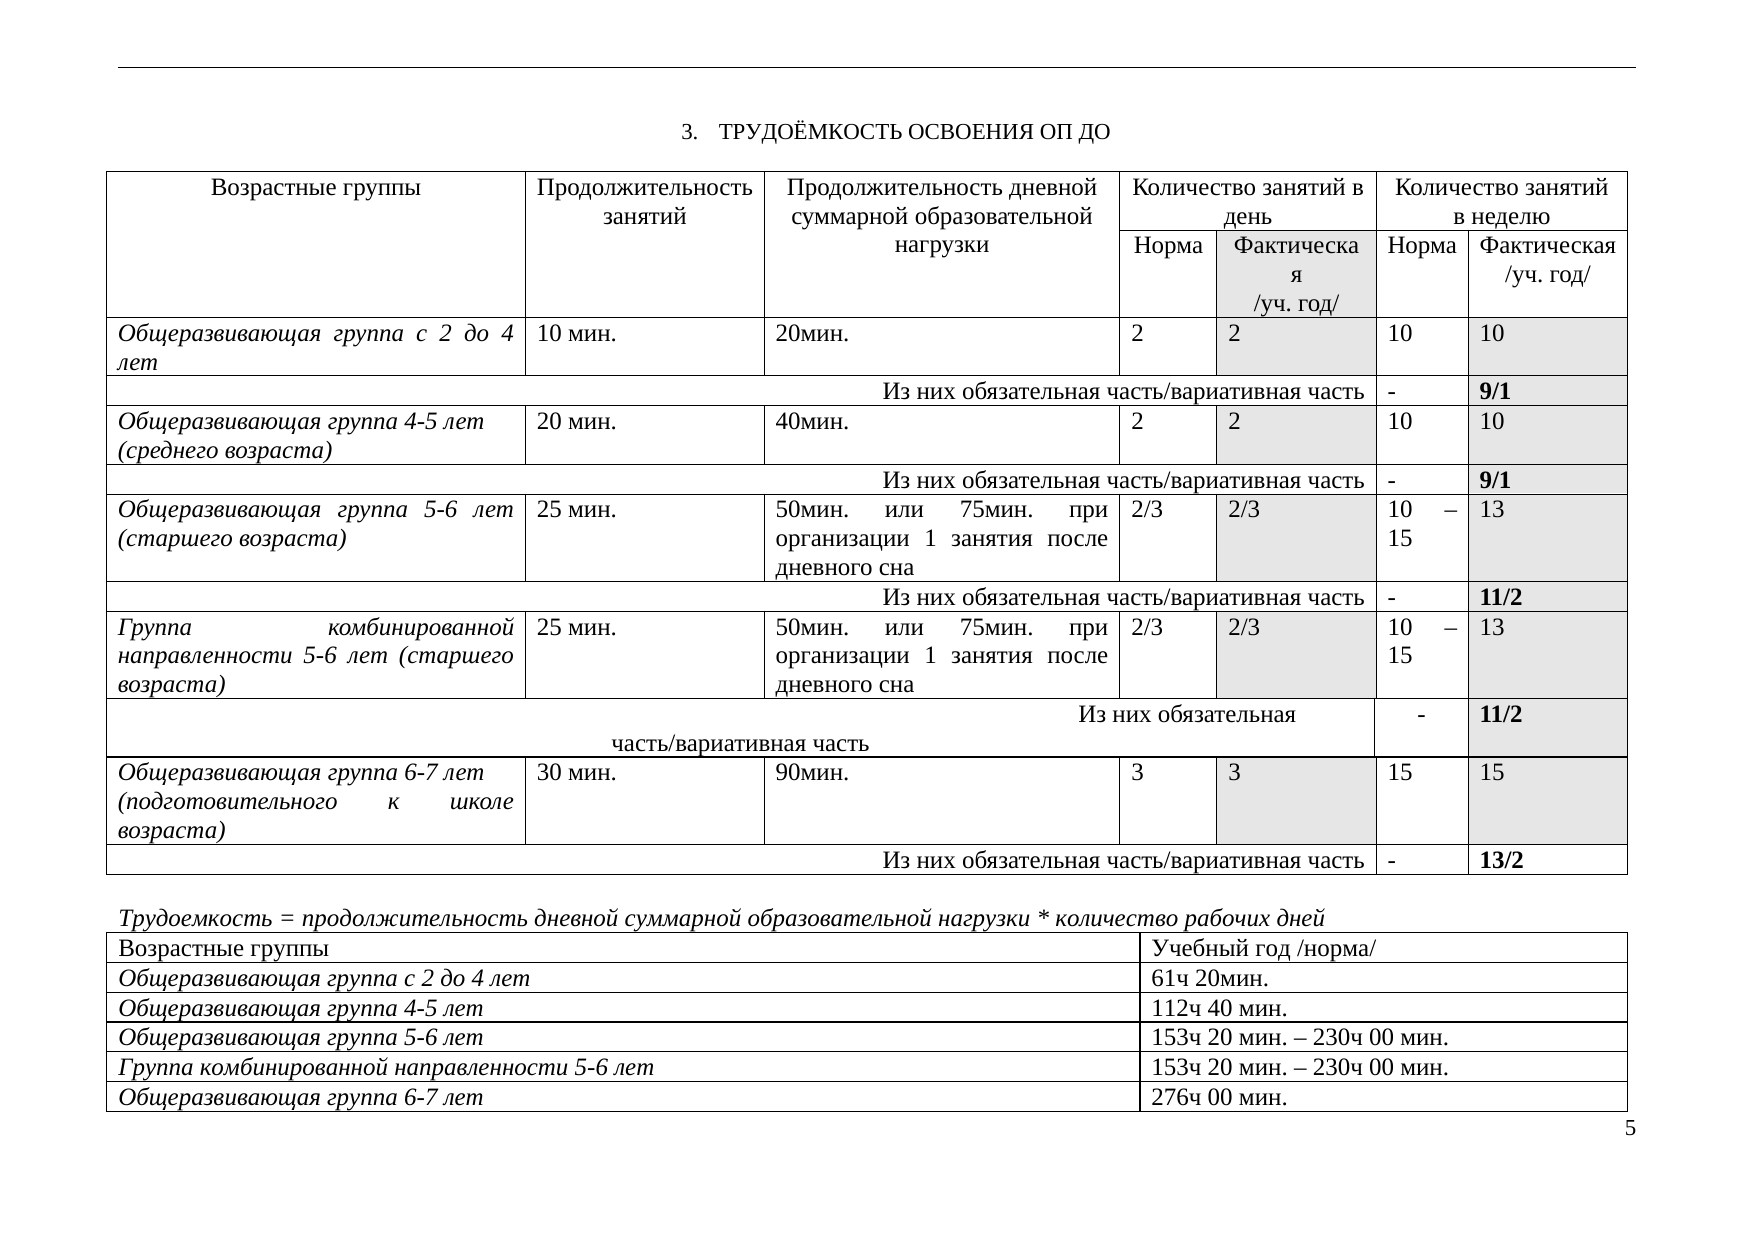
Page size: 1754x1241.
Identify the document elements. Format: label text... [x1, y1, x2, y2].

table_cell Из них обязательная часть/вариативная часть [107, 582, 1376, 611]
table_cell 50мин. или 75мин. при организации 1 занятия после дневного сна [765, 495, 1119, 581]
table_cell 50мин. или 75мин. при организации 1 занятия после дневного сна [765, 612, 1119, 698]
table_cell - [1377, 845, 1468, 873]
table_cell Группа комбинированной направленности 5-6 лет (старшего возраста) [107, 612, 525, 698]
table_cell 10 [1377, 318, 1468, 375]
table_cell Из них обязательная часть/вариативная часть [107, 845, 1376, 873]
table_cell 2 [1217, 318, 1376, 375]
table_cell 25 мин. [526, 495, 764, 581]
table_cell Фактическая /уч. год/ [1469, 231, 1627, 317]
table_cell 61ч 20мин. [1141, 963, 1627, 992]
list ТРУДОЁМКОСТЬ ОСВОЕНИЯ ОП ДО [156, 118, 1636, 145]
table_cell 112ч 40 мин. [1141, 993, 1627, 1021]
table_cell 13 [1469, 495, 1627, 581]
table_header Продолжительность дневной суммарной образовательной нагрузки [765, 172, 1119, 317]
table_cell 10 [1377, 406, 1468, 464]
table_cell 10 [1469, 406, 1627, 464]
table_cell Общеразвивающая группа 5-6 лет (старшего возраста) [107, 495, 525, 581]
table_header Учебный год /норма/ [1141, 933, 1627, 962]
table_cell 2/3 [1217, 612, 1376, 698]
table_cell Группа комбинированной направленности 5-6 лет [107, 1052, 1139, 1081]
table_cell 153ч 20 мин. – 230ч 00 мин. [1141, 1052, 1627, 1081]
table_cell 15 [1377, 758, 1468, 844]
table_cell 2/3 [1120, 495, 1216, 581]
table_cell 10 [1469, 318, 1627, 375]
table_cell - [1377, 465, 1468, 493]
table_cell Из них обязательная часть/вариативная часть [107, 699, 1374, 756]
table_cell - [1375, 699, 1468, 756]
table_cell Общеразвивающая группа 6-7 лет [107, 1082, 1139, 1111]
table_cell - [1377, 376, 1468, 405]
table_cell 2 [1120, 318, 1216, 375]
table_cell Общеразвивающая группа 4-5 лет [107, 993, 1139, 1021]
text Трудоемкость = продолжительность дневной суммарной образовательной нагрузки * количество рабочих дней [118, 903, 1636, 932]
table_cell Норма [1120, 231, 1216, 317]
table_cell 30 мин. [526, 758, 764, 844]
table_cell 9/1 [1469, 376, 1627, 405]
table_cell 3 [1120, 758, 1216, 844]
table_header Количество занятий в неделю [1377, 172, 1627, 229]
table_cell 20 мин. [526, 406, 764, 464]
table_cell Общеразвивающая группа 4-5 лет (среднего возраста) [107, 406, 525, 464]
table_cell - [1377, 582, 1468, 611]
table_cell 3 [1217, 758, 1376, 844]
table_cell 40мин. [765, 406, 1119, 464]
table_cell 2 [1217, 406, 1376, 464]
table_cell 13 [1469, 612, 1627, 698]
table_cell Норма [1377, 231, 1468, 317]
table_cell 11/2 [1469, 582, 1627, 611]
table_header Количество занятий в день [1120, 172, 1376, 229]
table_cell 10 – 15 [1377, 495, 1468, 581]
table_cell Общеразвивающая группа с 2 до 4 лет [107, 963, 1139, 992]
table_cell 2/3 [1120, 612, 1216, 698]
table_cell 90мин. [765, 758, 1119, 844]
table_cell Общеразвивающая группа 6-7 лет (подготовительного к школе возраста) [107, 758, 525, 844]
table_cell 10 мин. [526, 318, 764, 375]
table_header Возрастные группы [107, 172, 525, 317]
table_cell 25 мин. [526, 612, 764, 698]
table_cell 15 [1469, 758, 1627, 844]
table_cell Из них обязательная часть/вариативная часть [107, 376, 1376, 405]
table_cell Из них обязательная часть/вариативная часть [107, 465, 1376, 493]
table_cell Общеразвивающая группа 5-6 лет [107, 1023, 1139, 1051]
table_cell 2 [1120, 406, 1216, 464]
table_header Продолжительность занятий [526, 172, 764, 317]
table_cell 2/3 [1217, 495, 1376, 581]
table_cell 20мин. [765, 318, 1119, 375]
table_header Возрастные группы [107, 933, 1139, 962]
table_cell 11/2 [1469, 699, 1627, 756]
table_cell 153ч 20 мин. – 230ч 00 мин. [1141, 1023, 1627, 1051]
table_cell 9/1 [1469, 465, 1627, 493]
table_cell 10 – 15 [1377, 612, 1468, 698]
table_cell Фактическая /уч. год/ [1217, 231, 1376, 317]
table_cell 276ч 00 мин. [1141, 1082, 1627, 1111]
table_cell Общеразвивающая группа с 2 до 4 лет [107, 318, 525, 375]
table_cell 13/2 [1469, 845, 1627, 873]
